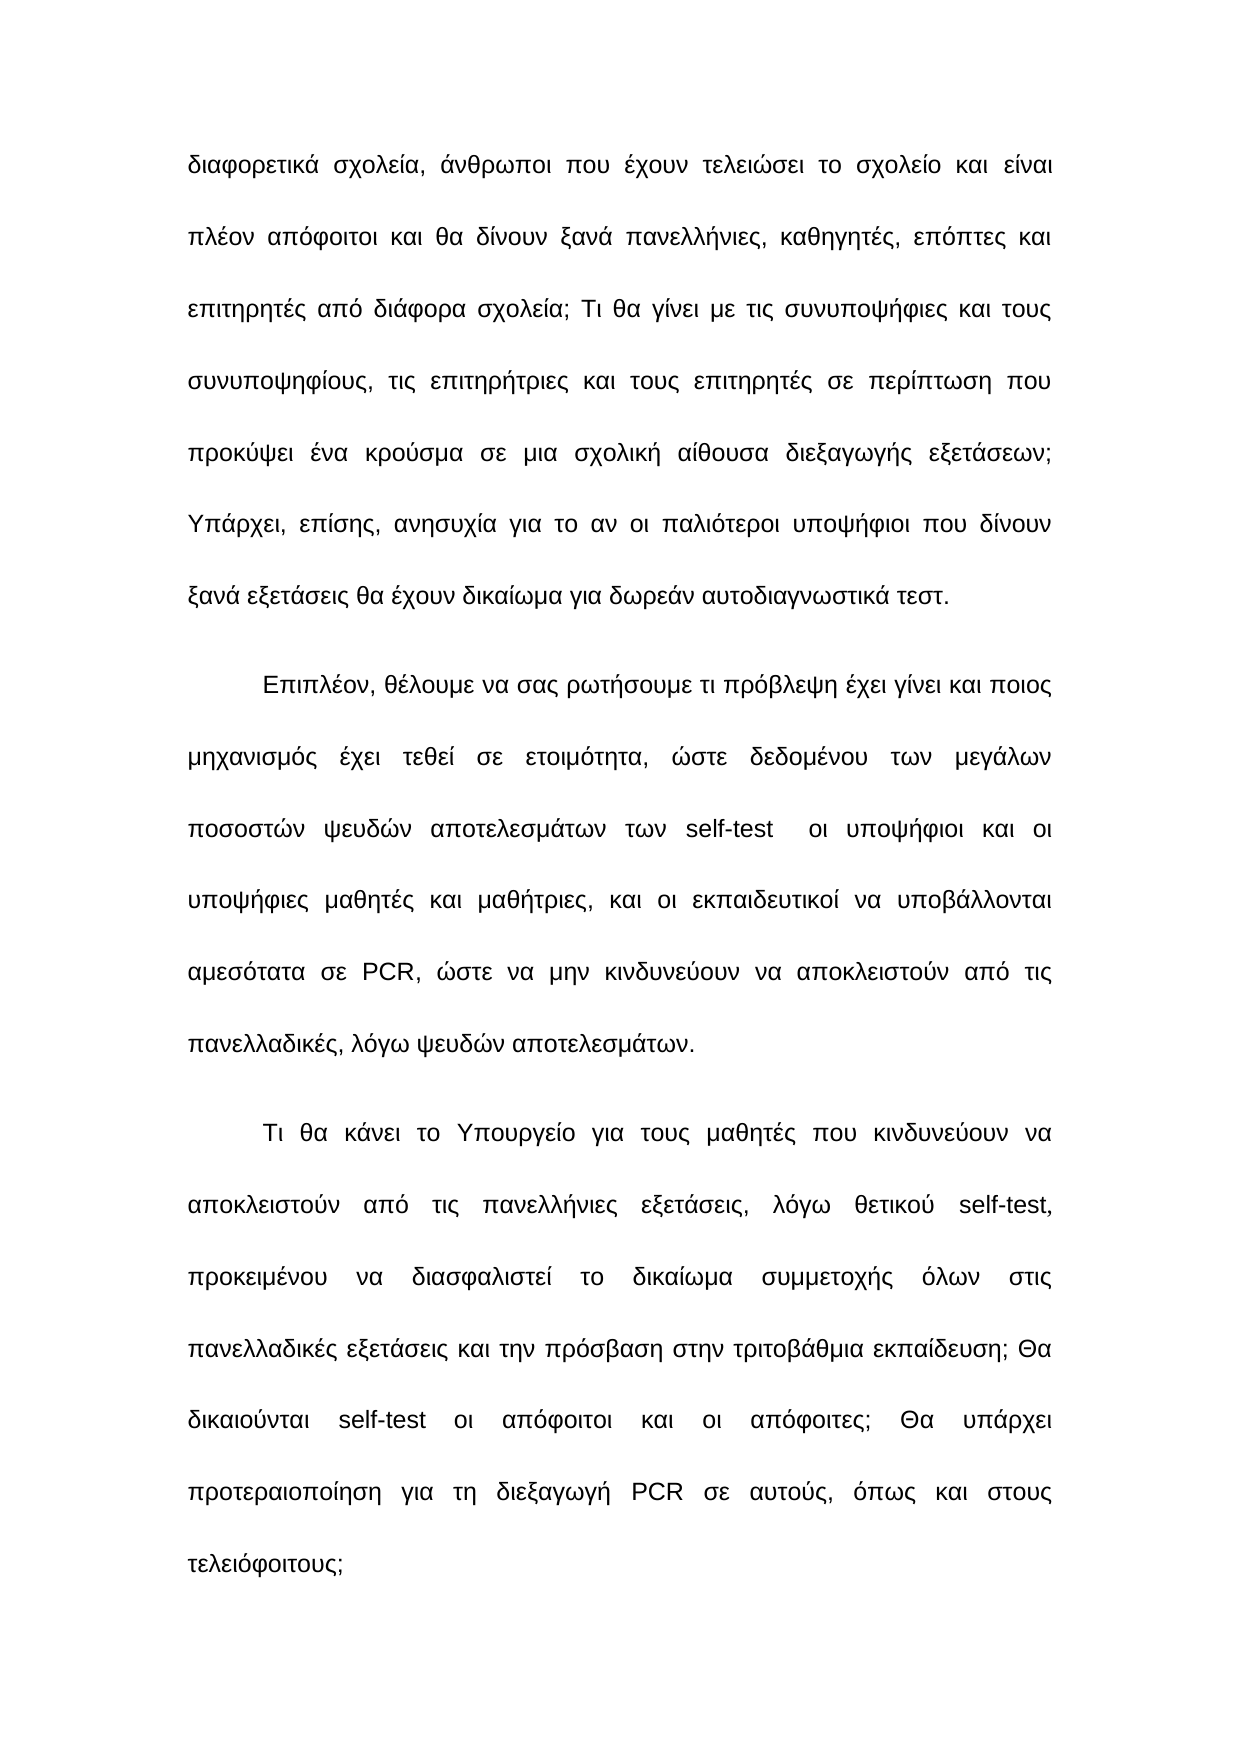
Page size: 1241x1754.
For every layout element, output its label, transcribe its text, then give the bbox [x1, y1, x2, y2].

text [187, 150, 1053, 610]
text Επιπλέον, θέλουμε να σας ρωτήσουμε τι πρόβλεψη έχει γίνει και ποιος μηχανισμός έχει τεθεί σε ετοιμότητα, ώστε δεδομένου των μεγάλων ποσοστών ψευδών αποτελεσμάτων των self-test οι υποψήφιοι και οι υποψήφιες μαθητές και μαθήτριες, και οι εκπαιδευτικοί να υποβάλλονται αμεσότατα σε PCR, ώστε να μην κινδυνεύουν να αποκλειστούν από τις πανελλαδικές, λόγω ψευδών αποτελεσμάτων. [187, 670, 1053, 1058]
text Τι θα κάνει το Υπουργείο για τους μαθητές που κινδυνεύουν να αποκλειστούν από τις πανελλήνιες εξετάσεις, λόγω θετικού self-test, προκειμένου να διασφαλιστεί το δικαίωμα συμμετοχής όλων στις πανελλαδικές εξετάσεις και την πρόσβαση στην τριτοβάθμια εκπαίδευση; Θα δικαιούνται self-test οι απόφοιτοι και οι απόφοιτες; Θα υπάρχει προτεραιοποίηση για τη διεξαγωγή PCR σε αυτούς, όπως και στους τελειόφοιτους; [187, 1118, 1053, 1578]
